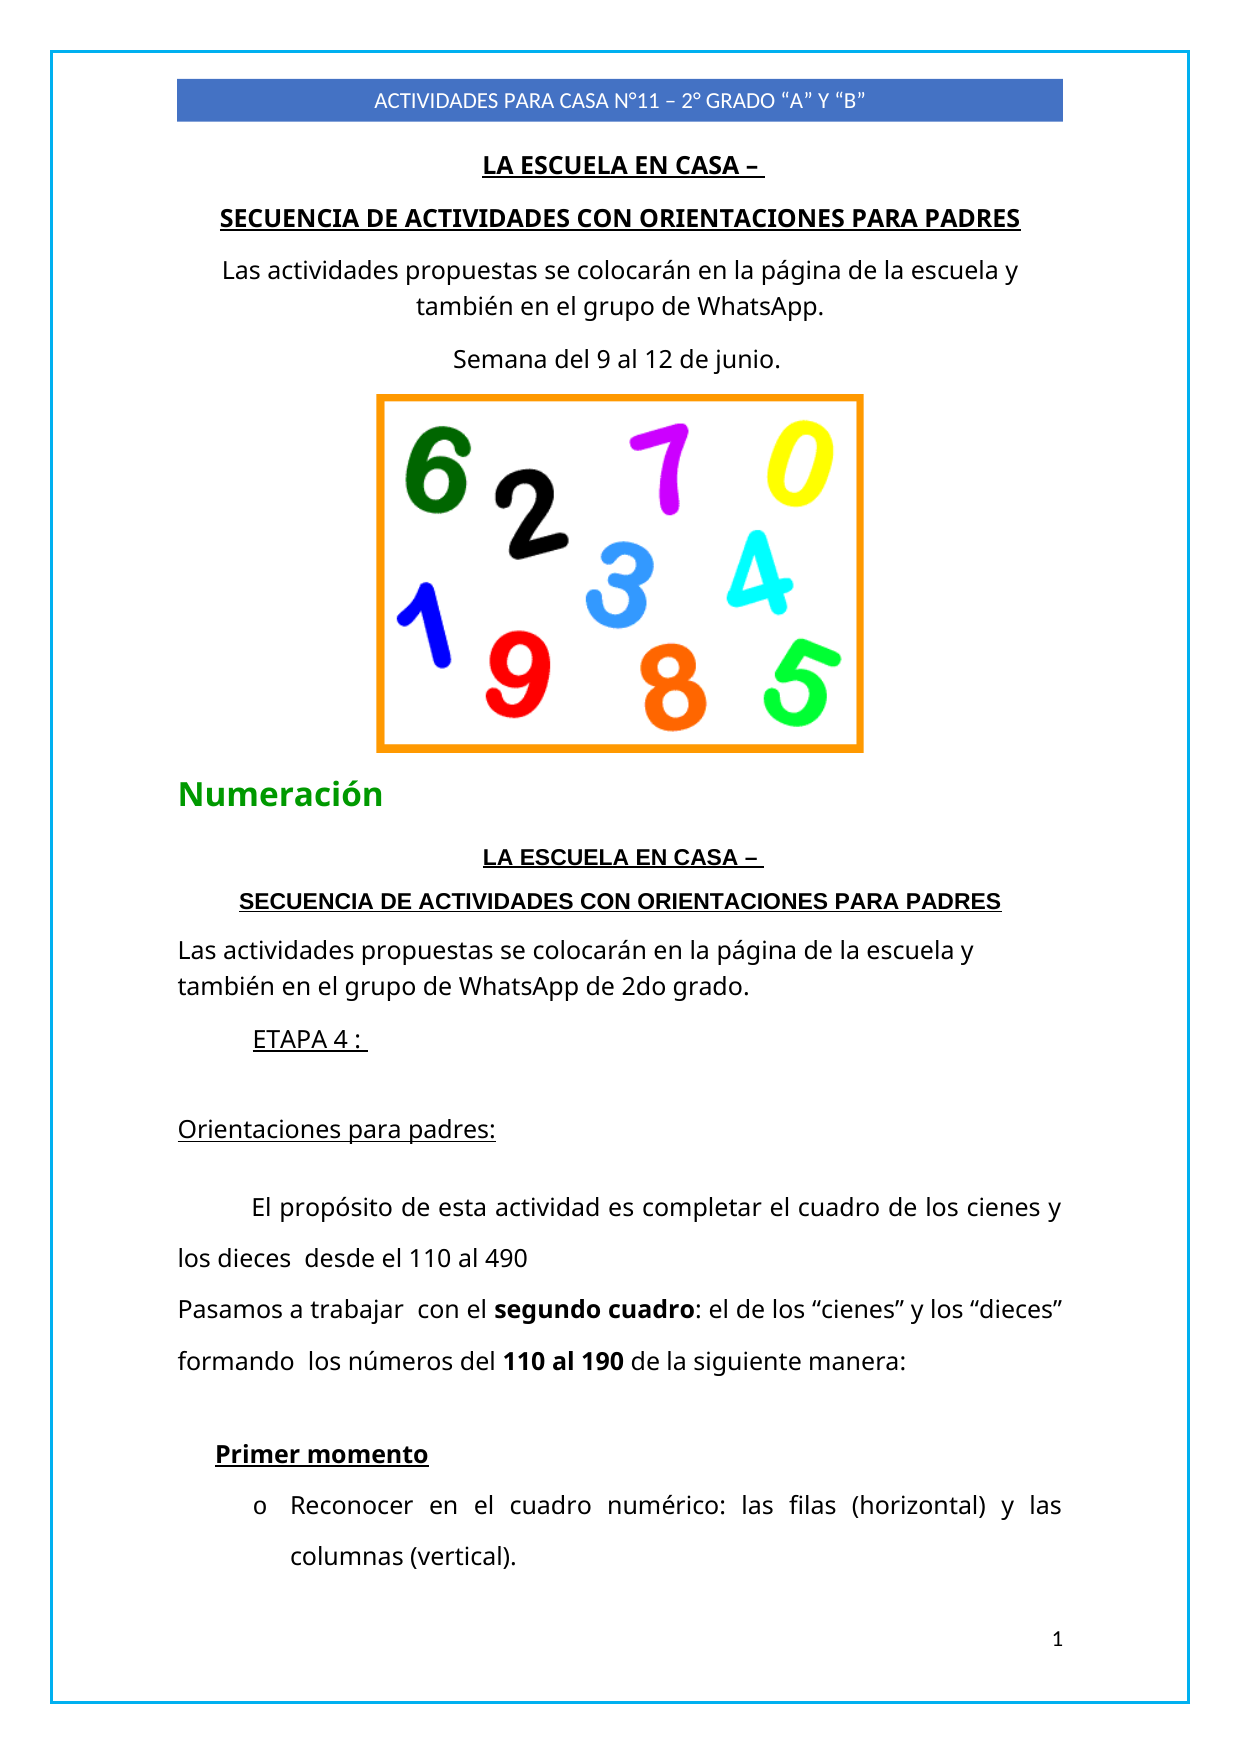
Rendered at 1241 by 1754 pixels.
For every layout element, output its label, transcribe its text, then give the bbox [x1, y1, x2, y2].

list El propósito de esta actividad es completar el cuadro de los cienes y los dieces desde el 110 al 490 [177, 1190, 1063, 1275]
text LA ESCUELA EN CASA – [177, 844, 1063, 870]
list Reconocer en el cuadro numérico: las filas (horizontal) y las columnas (vertical). [252, 1487, 1063, 1573]
picture [376, 394, 864, 753]
list Numeración [177, 771, 1063, 816]
text Las actividades propuestas se colocarán en la página de la escuela y también en el grupo de WhatsApp. [177, 253, 1063, 323]
text Las actividades propuestas se colocarán en la página de la escuela y también en el grupo de WhatsApp de 2do grado. [177, 933, 1063, 1003]
text SECUENCIA DE ACTIVIDADES CON ORIENTACIONES PARA PADRES [177, 200, 1063, 234]
list ETAPA 4 : [252, 1022, 1063, 1056]
list Pasamos a trabajar con el segundo cuadro: el de los “cienes” y los “dieces” formando los números del 110 al 190 de la siguiente manera: [177, 1292, 1063, 1377]
list Primer momento [215, 1436, 1063, 1470]
text SECUENCIA DE ACTIVIDADES CON ORIENTACIONES PARA PADRES [177, 888, 1063, 914]
list Orientaciones para padres: [177, 1112, 1063, 1146]
text LA ESCUELA EN CASA – [177, 148, 1063, 182]
text Semana del 9 al 12 de junio. [177, 342, 1063, 376]
